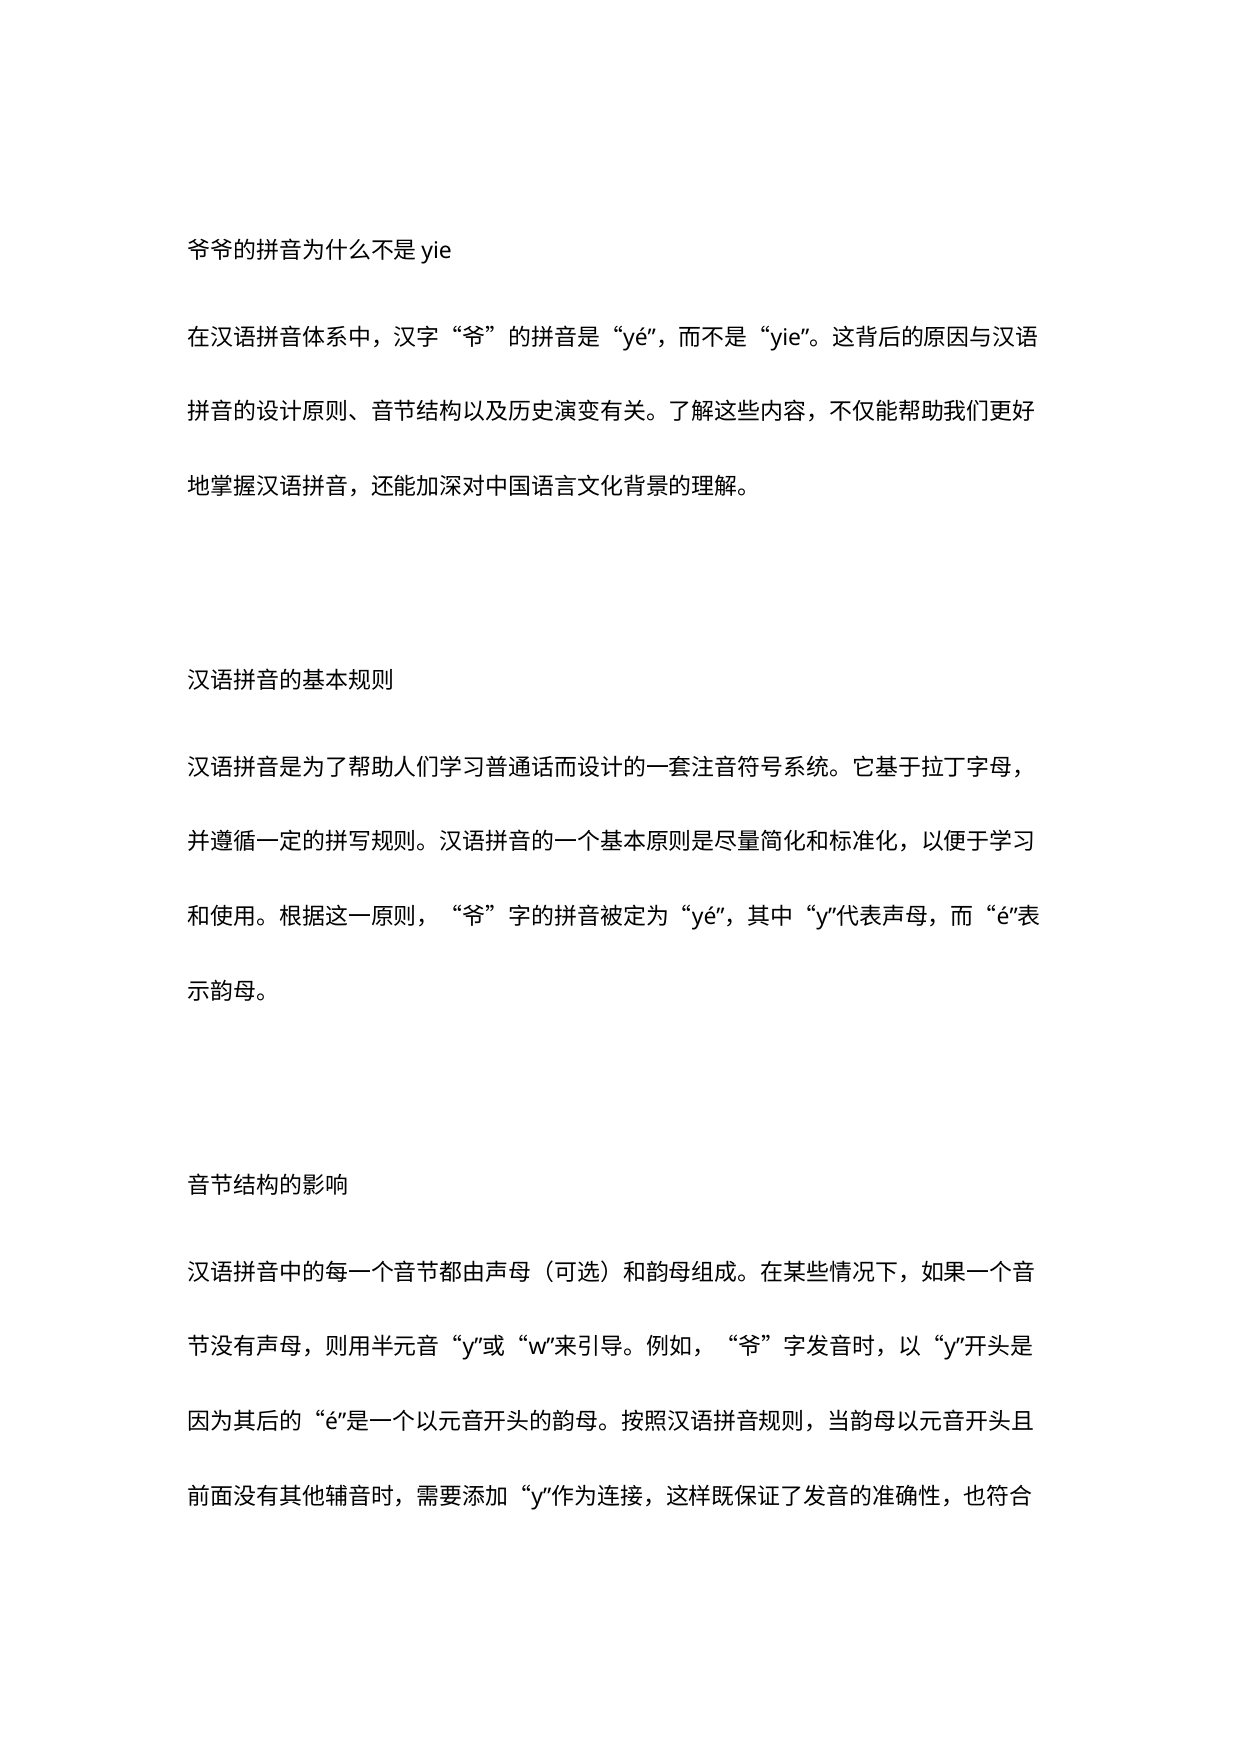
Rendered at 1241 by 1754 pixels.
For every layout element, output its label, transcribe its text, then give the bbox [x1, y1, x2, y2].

text 在汉语拼音体系中，汉字“爷”的拼音是“yé”，而不是“yie”。这背后的原因与汉语拼音的设计原则、音节结构以及历史演变有关。了解这些内容，不仅能帮助我们更好地掌握汉语拼音，还能加深对中国语言文化背景的理解。 [187, 302, 1053, 517]
text 爷爷的拼音为什么不是yie [187, 216, 1053, 281]
text 汉语拼音的基本规则 [187, 646, 1053, 711]
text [187, 1238, 1053, 1527]
text 汉语拼音是为了帮助人们学习普通话而设计的一套注音符号系统。它基于拉丁字母，并遵循一定的拼写规则。汉语拼音的一个基本原则是尽量简化和标准化，以便于学习和使用。根据这一原则，“爷”字的拼音被定为“yé”，其中“y”代表声母，而“é”表示韵母。 [187, 733, 1053, 1022]
text 音节结构的影响 [187, 1151, 1053, 1216]
